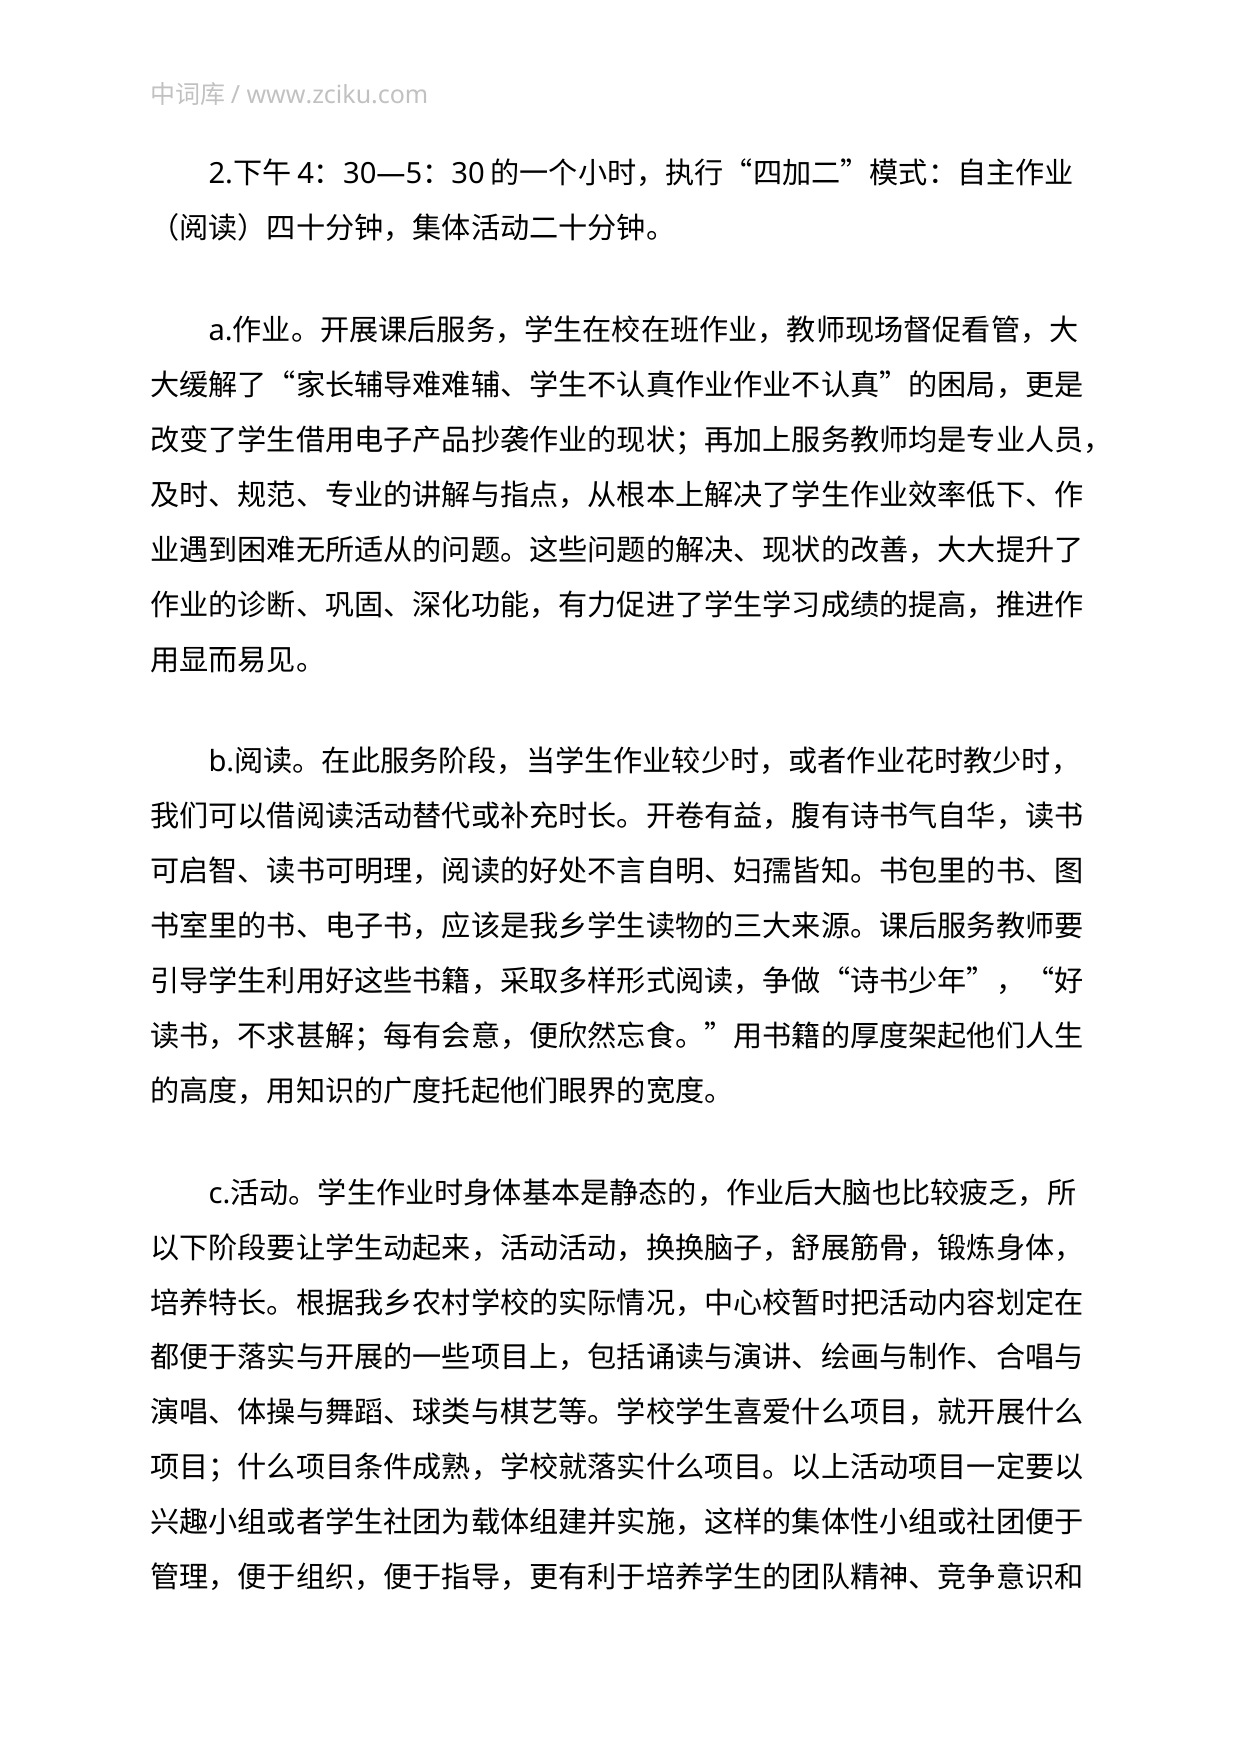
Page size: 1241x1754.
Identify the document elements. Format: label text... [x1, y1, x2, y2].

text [150, 1169, 1090, 1596]
text 2.下午4：30—5：30的一个小时，执行“四加二”模式：自主作业（阅读）四十分钟，集体活动二十分钟。 [150, 150, 1090, 247]
text b.阅读。在此服务阶段，当学生作业较少时，或者作业花时教少时，我们可以借阅读活动替代或补充时长。开卷有益，腹有诗书气自华，读书可启智、读书可明理，阅读的好处不言自明、妇孺皆知。书包里的书、图书室里的书、电子书，应该是我乡学生读物的三大来源。课后服务教师要引导学生利用好这些书籍，采取多样形式阅读，争做“诗书少年”，“好读书，不求甚解；每有会意，便欣然忘食。”用书籍的厚度架起他们人生的高度，用知识的广度托起他们眼界的宽度。 [150, 738, 1090, 1110]
text a.作业。开展课后服务，学生在校在班作业，教师现场督促看管，大大缓解了“家长辅导难难辅、学生不认真作业作业不认真”的困局，更是改变了学生借用电子产品抄袭作业的现状；再加上服务教师均是专业人员，及时、规范、专业的讲解与指点，从根本上解决了学生作业效率低下、作业遇到困难无所适从的问题。这些问题的解决、现状的改善，大大提升了作业的诊断、巩固、深化功能，有力促进了学生学习成绩的提高，推进作用显而易见。 [150, 307, 1090, 678]
